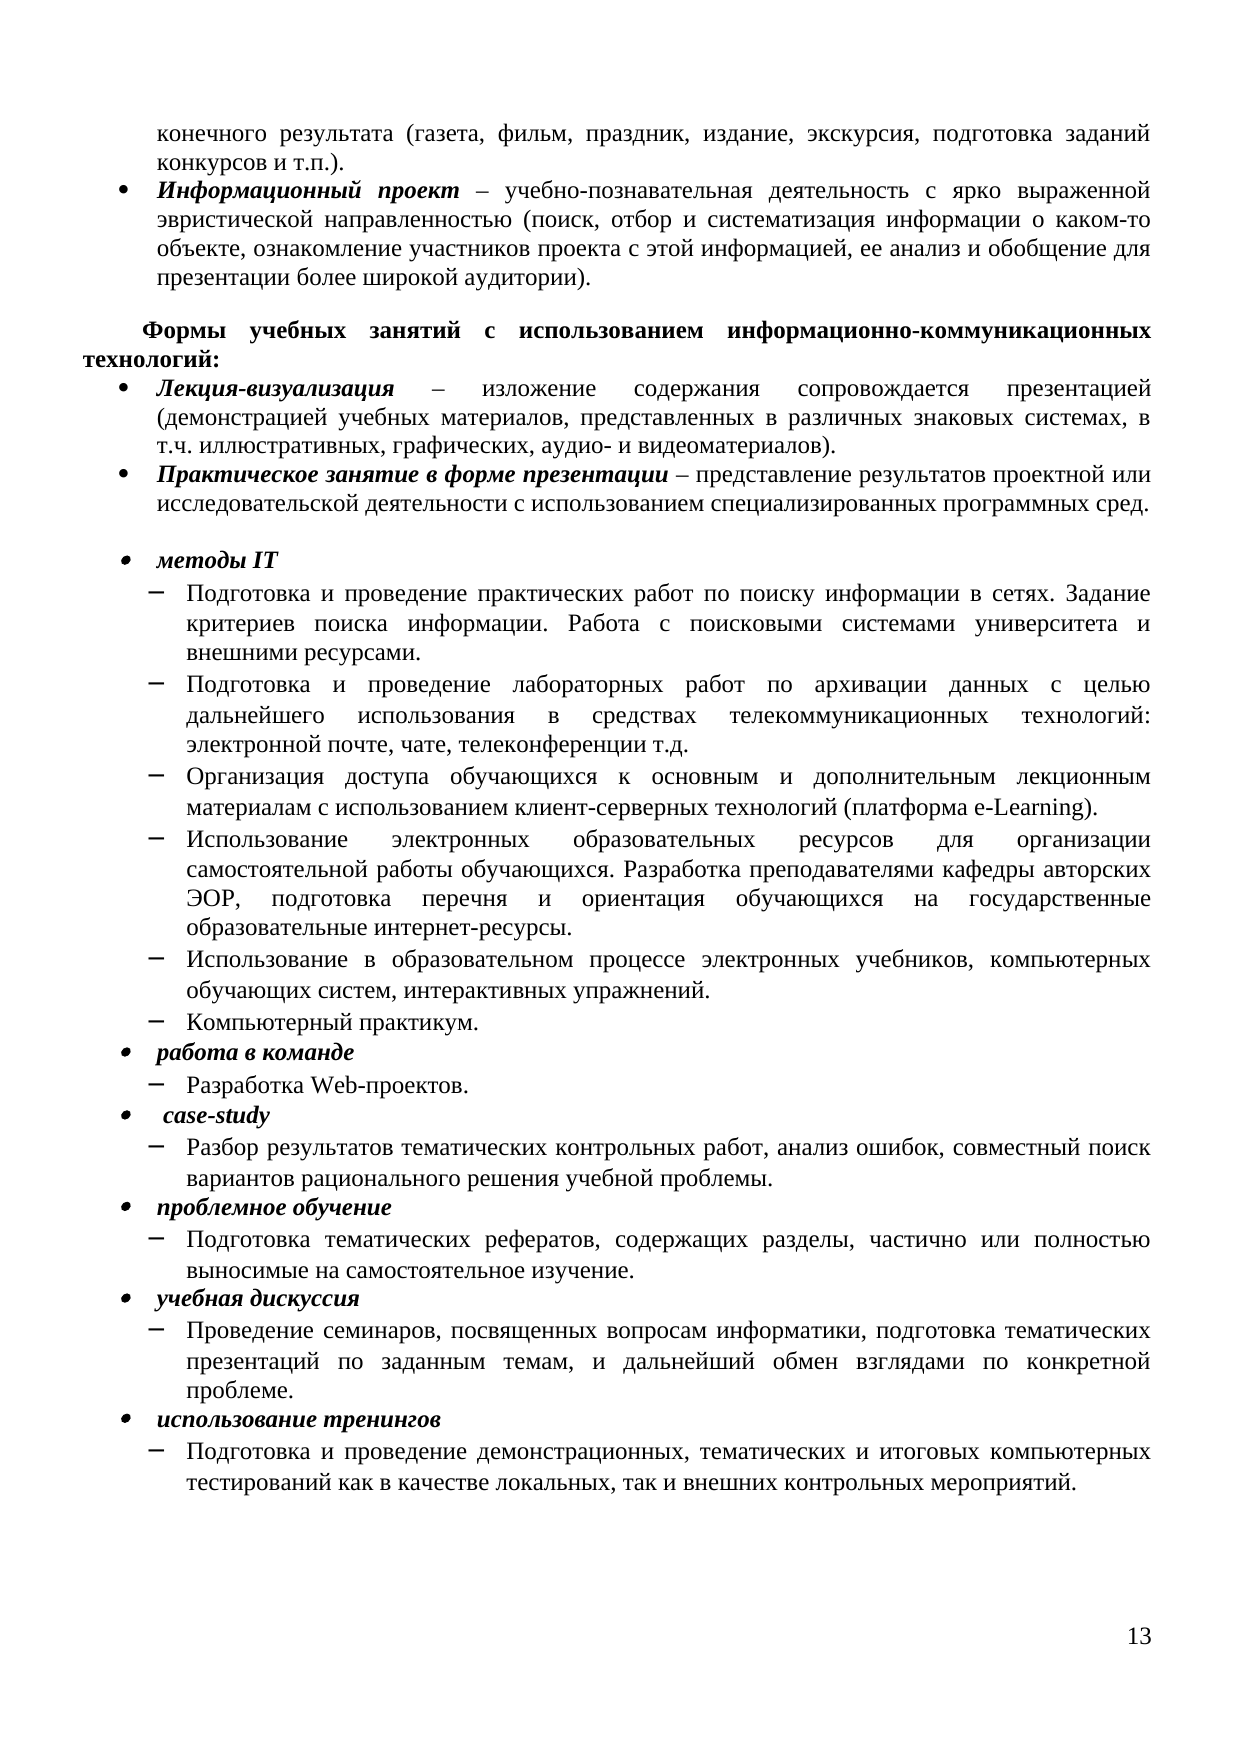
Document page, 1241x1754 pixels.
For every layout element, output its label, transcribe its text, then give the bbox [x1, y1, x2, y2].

list Разработка Web-проектов. [149, 1066, 1152, 1100]
list case-study [119, 1100, 1152, 1129]
list методы IT [119, 546, 1152, 574]
list Информационный проект – учебно-познавательная деятельность с ярко выраженной эвристической направленностью (поиск, отбор и систематизация информации о каком-то объекте, ознакомление участников проекта с этой информацией, ее анализ и обобщение для презентации более широкой аудитории). [119, 176, 1152, 291]
list Использование электронных образовательных ресурсов для организации самостоятельной работы обучающихся. Разработка преподавателями кафедры авторских ЭОР, подготовка перечня и ориентация обучающихся на государственные образовательные интернет-ресурсы. [149, 820, 1152, 941]
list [119, 118, 1152, 176]
list Подготовка и проведение практических работ по поиску информации в сетях. Задание критериев поиска информации. Работа с поисковыми системами университета и внешними ресурсами. [149, 574, 1152, 666]
list Компьютерный практикум. [149, 1003, 1152, 1037]
list Подготовка тематических рефератов, содержащих разделы, частично или полностью выносимые на самостоятельное изучение. [149, 1221, 1152, 1283]
list проблемное обучение [119, 1192, 1152, 1221]
list Подготовка и проведение лабораторных работ по архивации данных с целью дальнейшего использования в средствах телекоммуникационных технологий: электронной почте, чате, телеконференции т.д. [149, 666, 1152, 757]
list Разбор результатов тематических контрольных работ, анализ ошибок, совместный поиск вариантов рационального решения учебной проблемы. [149, 1129, 1152, 1192]
list Использование в образовательном процессе электронных учебников, компьютерных обучающих систем, интерактивных упражнений. [149, 941, 1152, 1003]
list Подготовка и проведение демонстрационных, тематических и итоговых компьютерных тестирований как в качестве локальных, так и внешних контрольных мероприятий. [149, 1432, 1152, 1495]
list Организация доступа обучающихся к основным и дополнительным лекционным материалам с использованием клиент-серверных технологий (платформа e-Learning). [149, 757, 1152, 820]
list учебная дискуссия [119, 1283, 1152, 1312]
text Формы учебных занятий с использованием информационно-коммуникационных технологий: [83, 316, 1152, 373]
list Проведение семинаров, посвященных вопросам информатики, подготовка тематических презентаций по заданным темам, и дальнейший обмен взглядами по конкретной проблеме. [149, 1312, 1152, 1404]
list использование тренингов [119, 1404, 1152, 1432]
list работа в команде [119, 1037, 1152, 1066]
list Практическое занятие в форме презентации – представление результатов проектной или исследовательской деятельности с использованием специализированных программных сред. [119, 459, 1152, 517]
list Лекция-визуализация – изложение содержания сопровождается презентацией (демонстрацией учебных материалов, представленных в различных знаковых системах, в т.ч. иллюстративных, графических, аудио- и видеоматериалов). [119, 373, 1152, 459]
